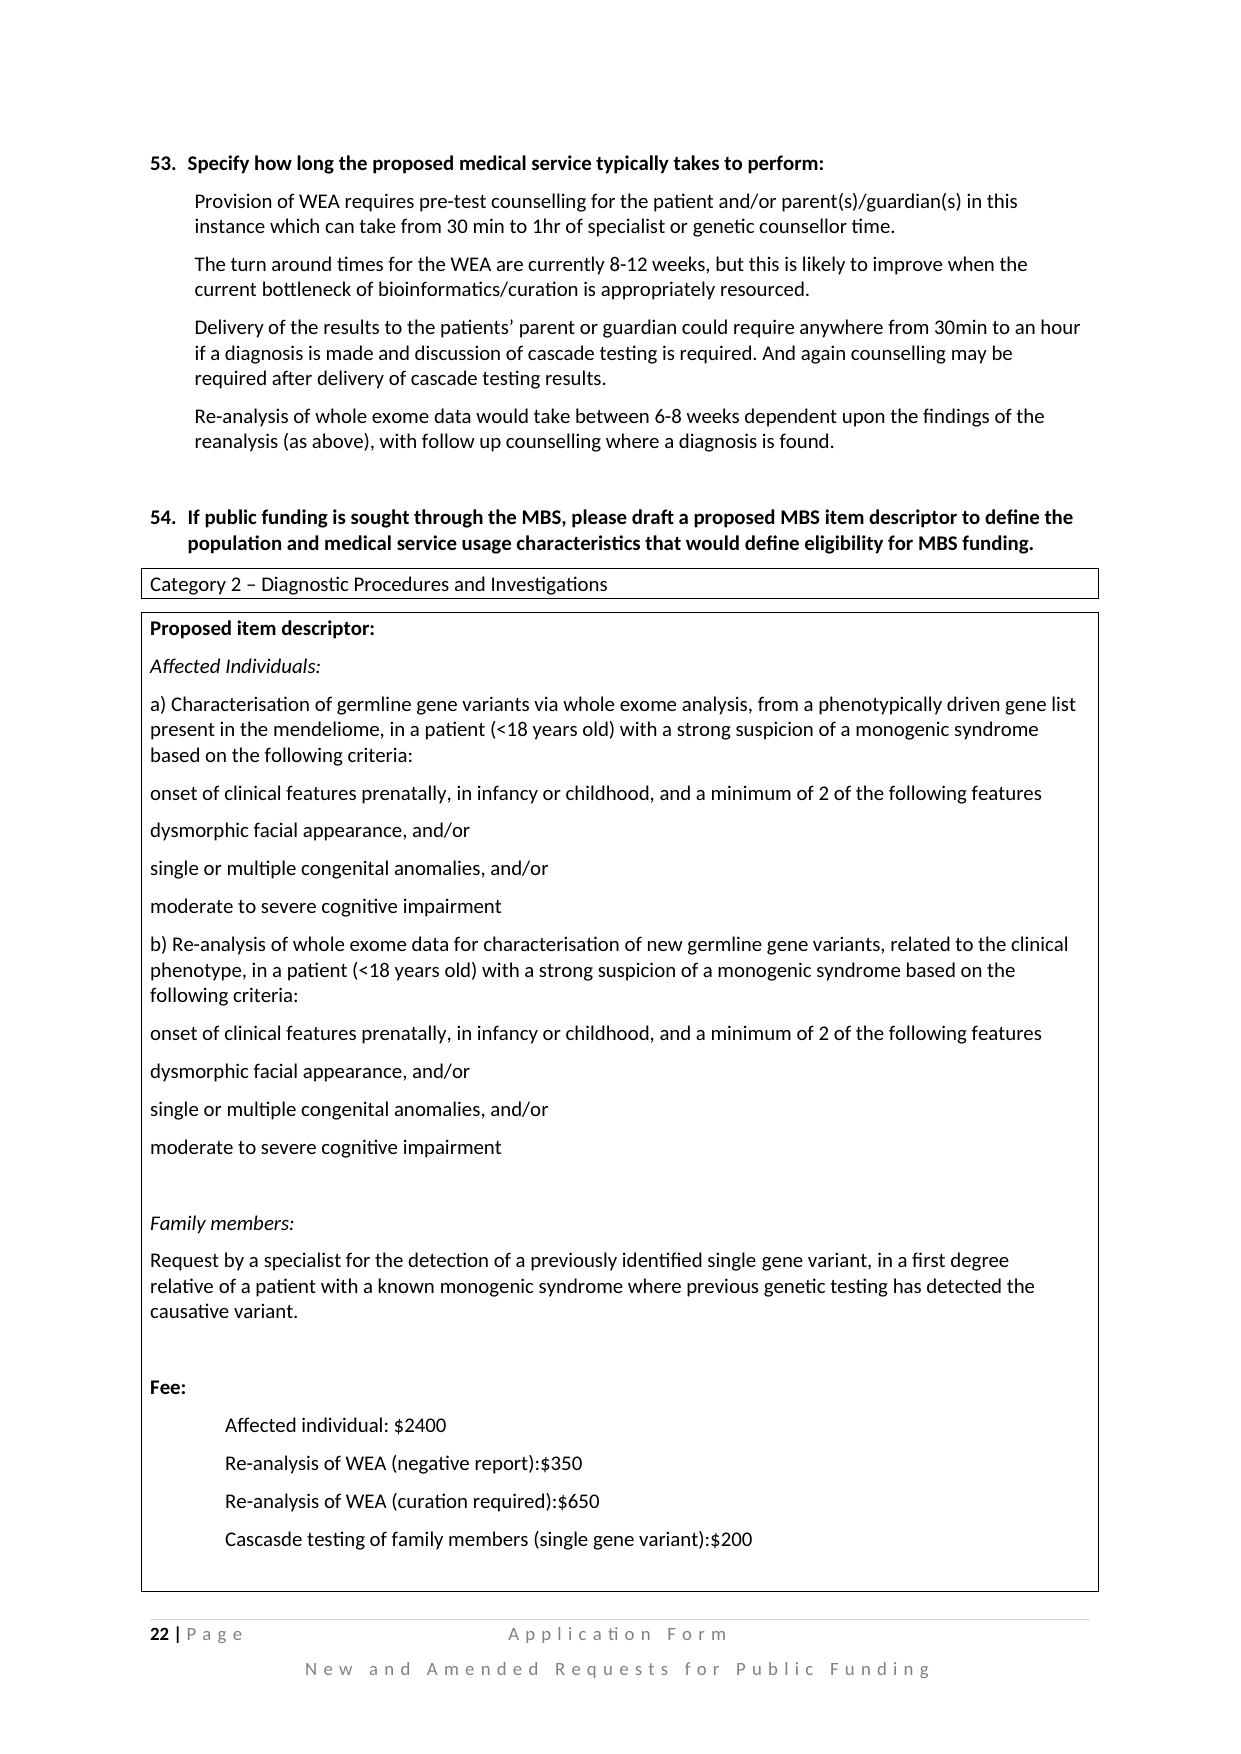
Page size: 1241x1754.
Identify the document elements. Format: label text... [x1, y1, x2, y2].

text The turn around times for the WEA are currently 8-12 weeks, but this is likely to improve when the current bottleneck of bioinformatics/curation is appropriately resourced. [194, 251, 1090, 302]
text single or multiple congenital anomalies, and/or [142, 1093, 1098, 1121]
text Proposed item descriptor: [142, 613, 1098, 641]
text dysmorphic facial appearance, and/or [142, 814, 1098, 843]
text Category 2 – Diagnostic Procedures and Investigations [142, 569, 1098, 598]
text Family members: [142, 1207, 1098, 1235]
text onset of clinical features prenatally, in infancy or childhood, and a minimum of 2 of the following features [142, 1017, 1098, 1046]
text Delivery of the results to the patients’ parent or guardian could require anywhere from 30min to an hour if a diagnosis is made and discussion of cascade testing is required. And again counselling may be required after delivery of cascade testing results. [194, 314, 1090, 391]
text Request by a specialist for the detection of a previously identified single gene variant, in a first degree relative of a patient with a known monogenic syndrome where previous genetic testing has detected the causative variant. [142, 1244, 1098, 1324]
subtitle If public funding is sought through the MBS, please draft a proposed MBS item descriptor to define the population and medical service usage characteristics that would define eligibility for MBS funding. [150, 504, 1090, 555]
text Affected individual: $2400 [142, 1409, 1098, 1438]
text dysmorphic facial appearance, and/or [142, 1055, 1098, 1083]
text Re-analysis of WEA (curation required):$650 [142, 1485, 1098, 1513]
text Re-analysis of WEA (negative report):$350 [142, 1447, 1098, 1476]
text onset of clinical features prenatally, in infancy or childhood, and a minimum of 2 of the following features [142, 777, 1098, 805]
text single or multiple congenital anomalies, and/or [142, 852, 1098, 881]
text Cascasde testing of family members (single gene variant):$200 [142, 1523, 1098, 1551]
text a) Characterisation of germline gene variants via whole exome analysis, from a phenotypically driven gene list present in the mendeliome, in a patient (<18 years old) with a strong suspicion of a monogenic syndrome based on the following criteria: [142, 688, 1098, 767]
text Re-analysis of whole exome data would take between 6-8 weeks dependent upon the findings of the reanalysis (as above), with follow up counselling where a diagnosis is found. [194, 403, 1090, 454]
text b) Re-analysis of whole exome data for characterisation of new germline gene variants, related to the clinical phenotype, in a patient (<18 years old) with a strong suspicion of a monogenic syndrome based on the following criteria: [142, 928, 1098, 1008]
text Fee: [142, 1371, 1098, 1400]
text moderate to severe cognitive impairment [142, 1131, 1098, 1159]
subtitle Specify how long the proposed medical service typically takes to perform: [150, 150, 1090, 175]
text Provision of WEA requires pre-test counselling for the patient and/or parent(s)/guardian(s) in this instance which can take from 30 min to 1hr of specialist or genetic counsellor time. [194, 188, 1090, 239]
text moderate to severe cognitive impairment [142, 890, 1098, 919]
text Affected Individuals: [142, 650, 1098, 678]
